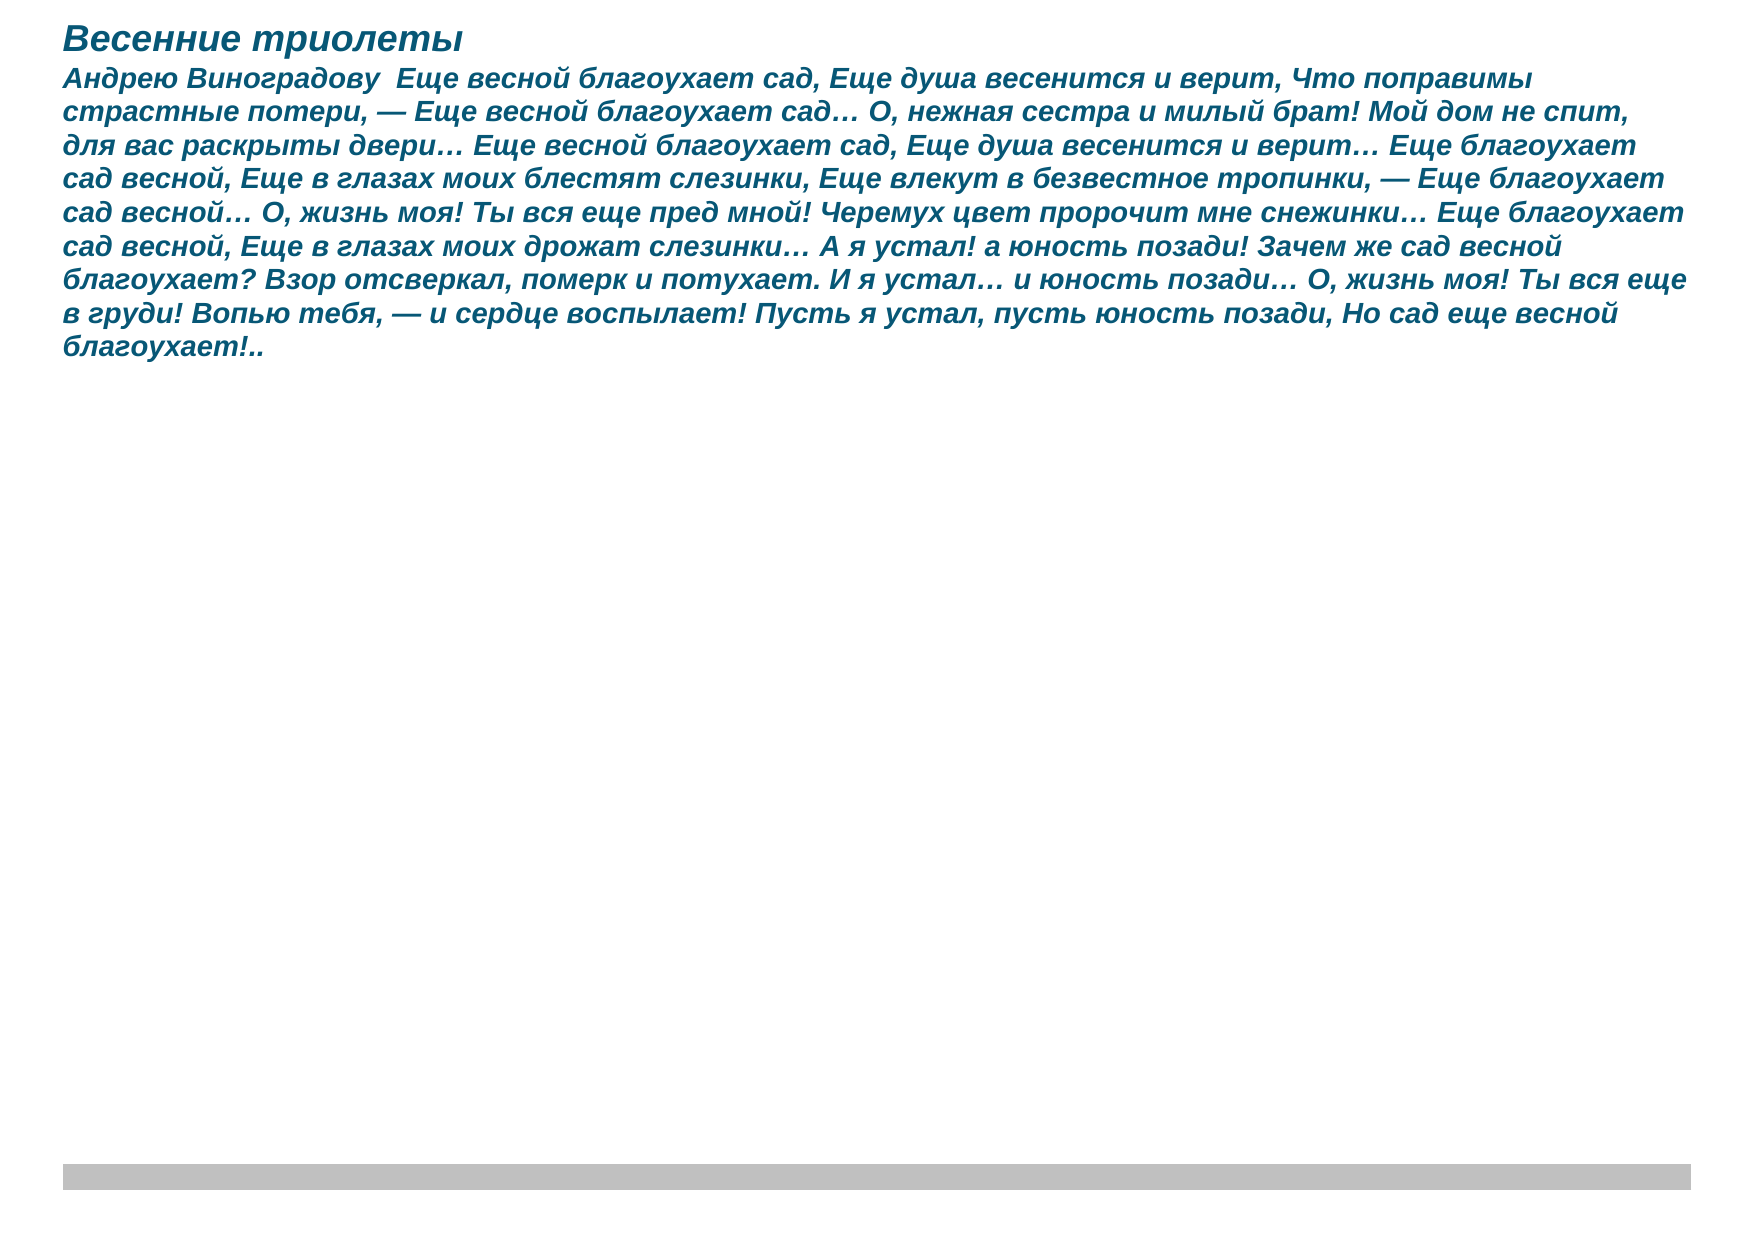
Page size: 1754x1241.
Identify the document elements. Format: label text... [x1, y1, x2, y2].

subtitle Весенние триолеты [62, 17, 1691, 60]
text Андрею Виноградову [62, 61, 1691, 363]
